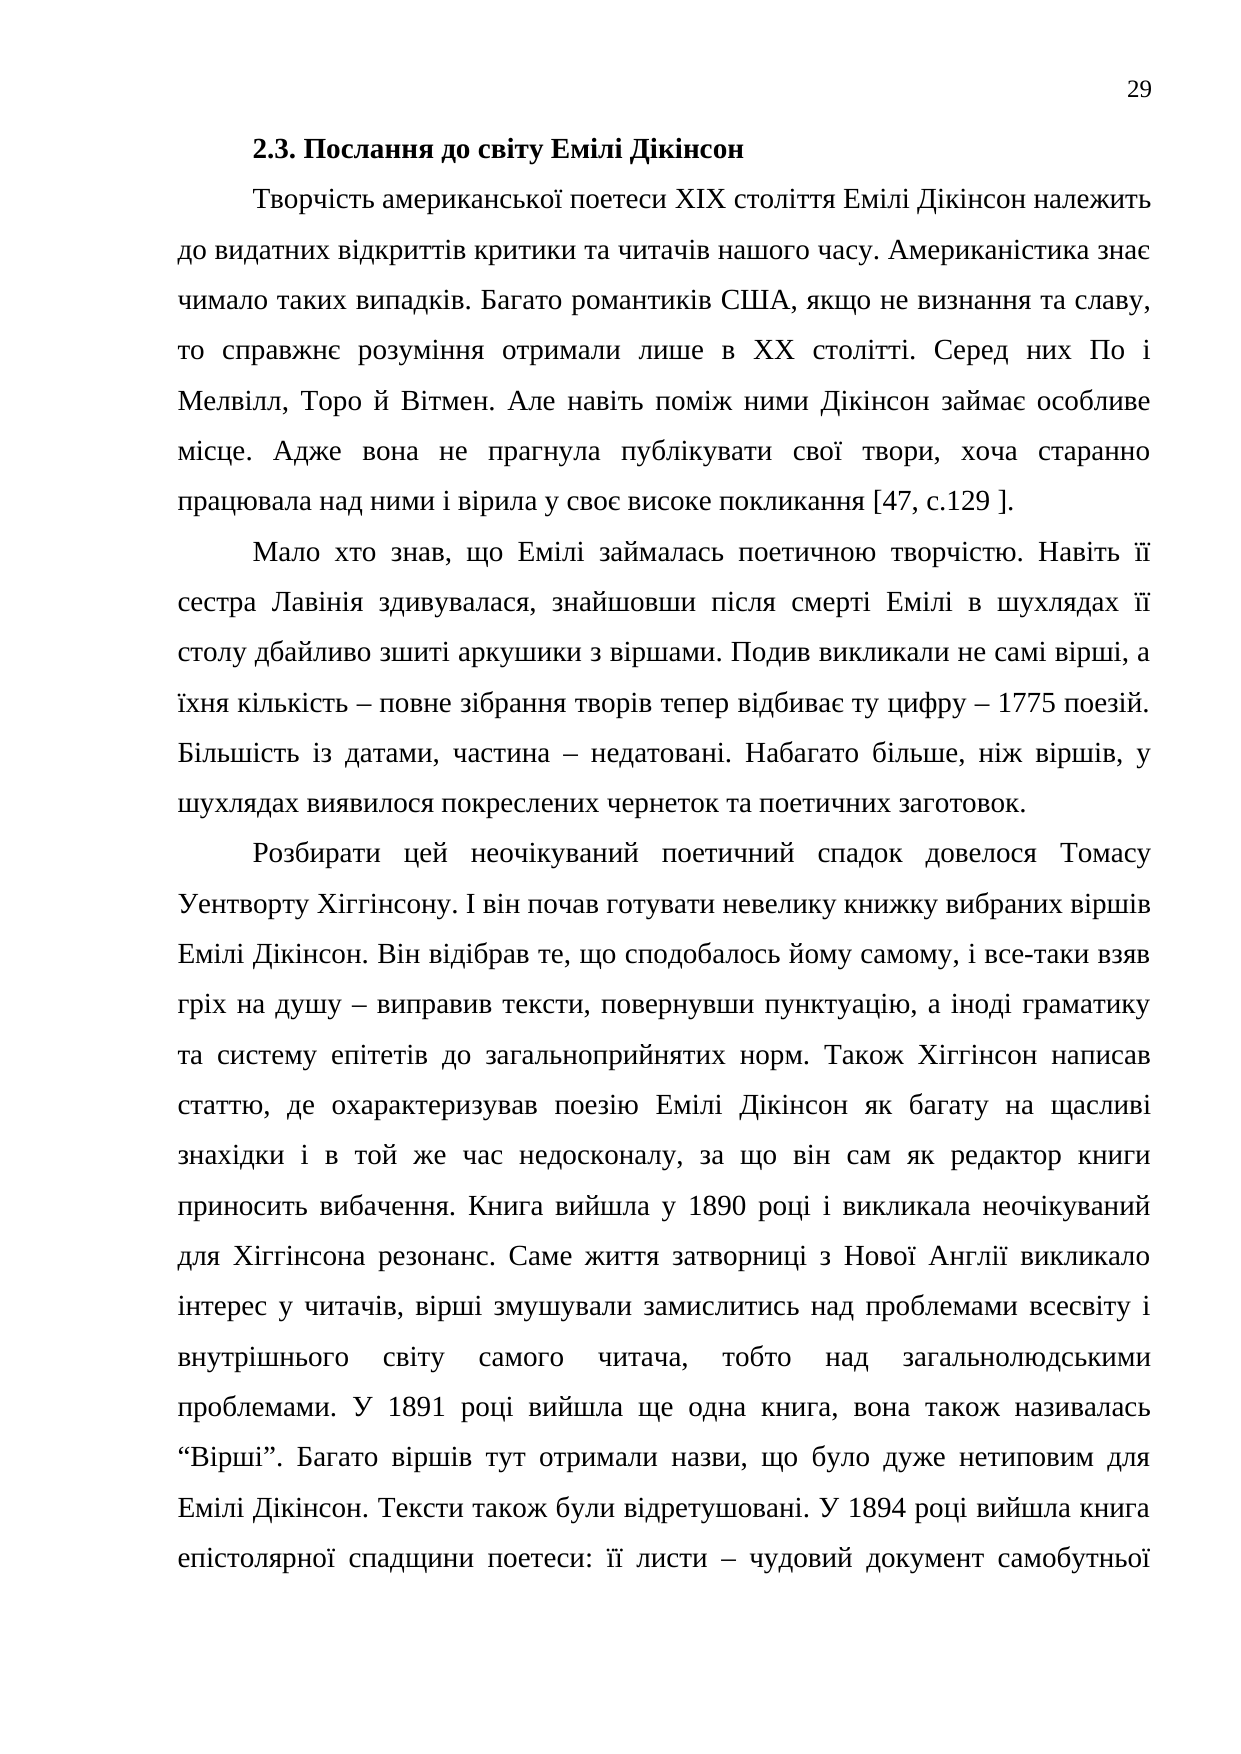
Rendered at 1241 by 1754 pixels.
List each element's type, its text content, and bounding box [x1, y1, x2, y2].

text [177, 836, 1152, 1573]
text 2.3. Послання до світу Емілі Дікінсон [177, 131, 1152, 165]
text Мало хто знав, що Емілі займалась поетичною творчістю. Навіть її сестра Лавінія здивувалася, знайшовши після смерті Емілі в шухлядах її столу дбайливо зшиті аркушики з віршами. Подив викликали не самі вірші, а їхня кількість – повне зібрання творів тепер відбиває ту цифру – 1775 поезій. Більшість із датами, частина – недатовані. Набагато більше, ніж віршів, у шухлядах виявилося покреслених чернеток та поетичних заготовок. [177, 534, 1152, 819]
text Творчість американської поетеси XIX століття Емілі Дікінсон належить до видатних відкриттів критики та читачів нашого часу. Американістика знає чимало таких випадків. Багато романтиків США, якщо не визнання та славу, то справжнє розуміння отримали лише в ХХ столітті. Серед них По і Мелвілл, Торо й Вітмен. Але навіть поміж ними Дікінсон займає особливе місце. Адже вона не прагнула публікувати свої твори, хоча старанно працювала над ними і вірила у своє високе покликання [47, c.129 ]. [177, 182, 1152, 517]
